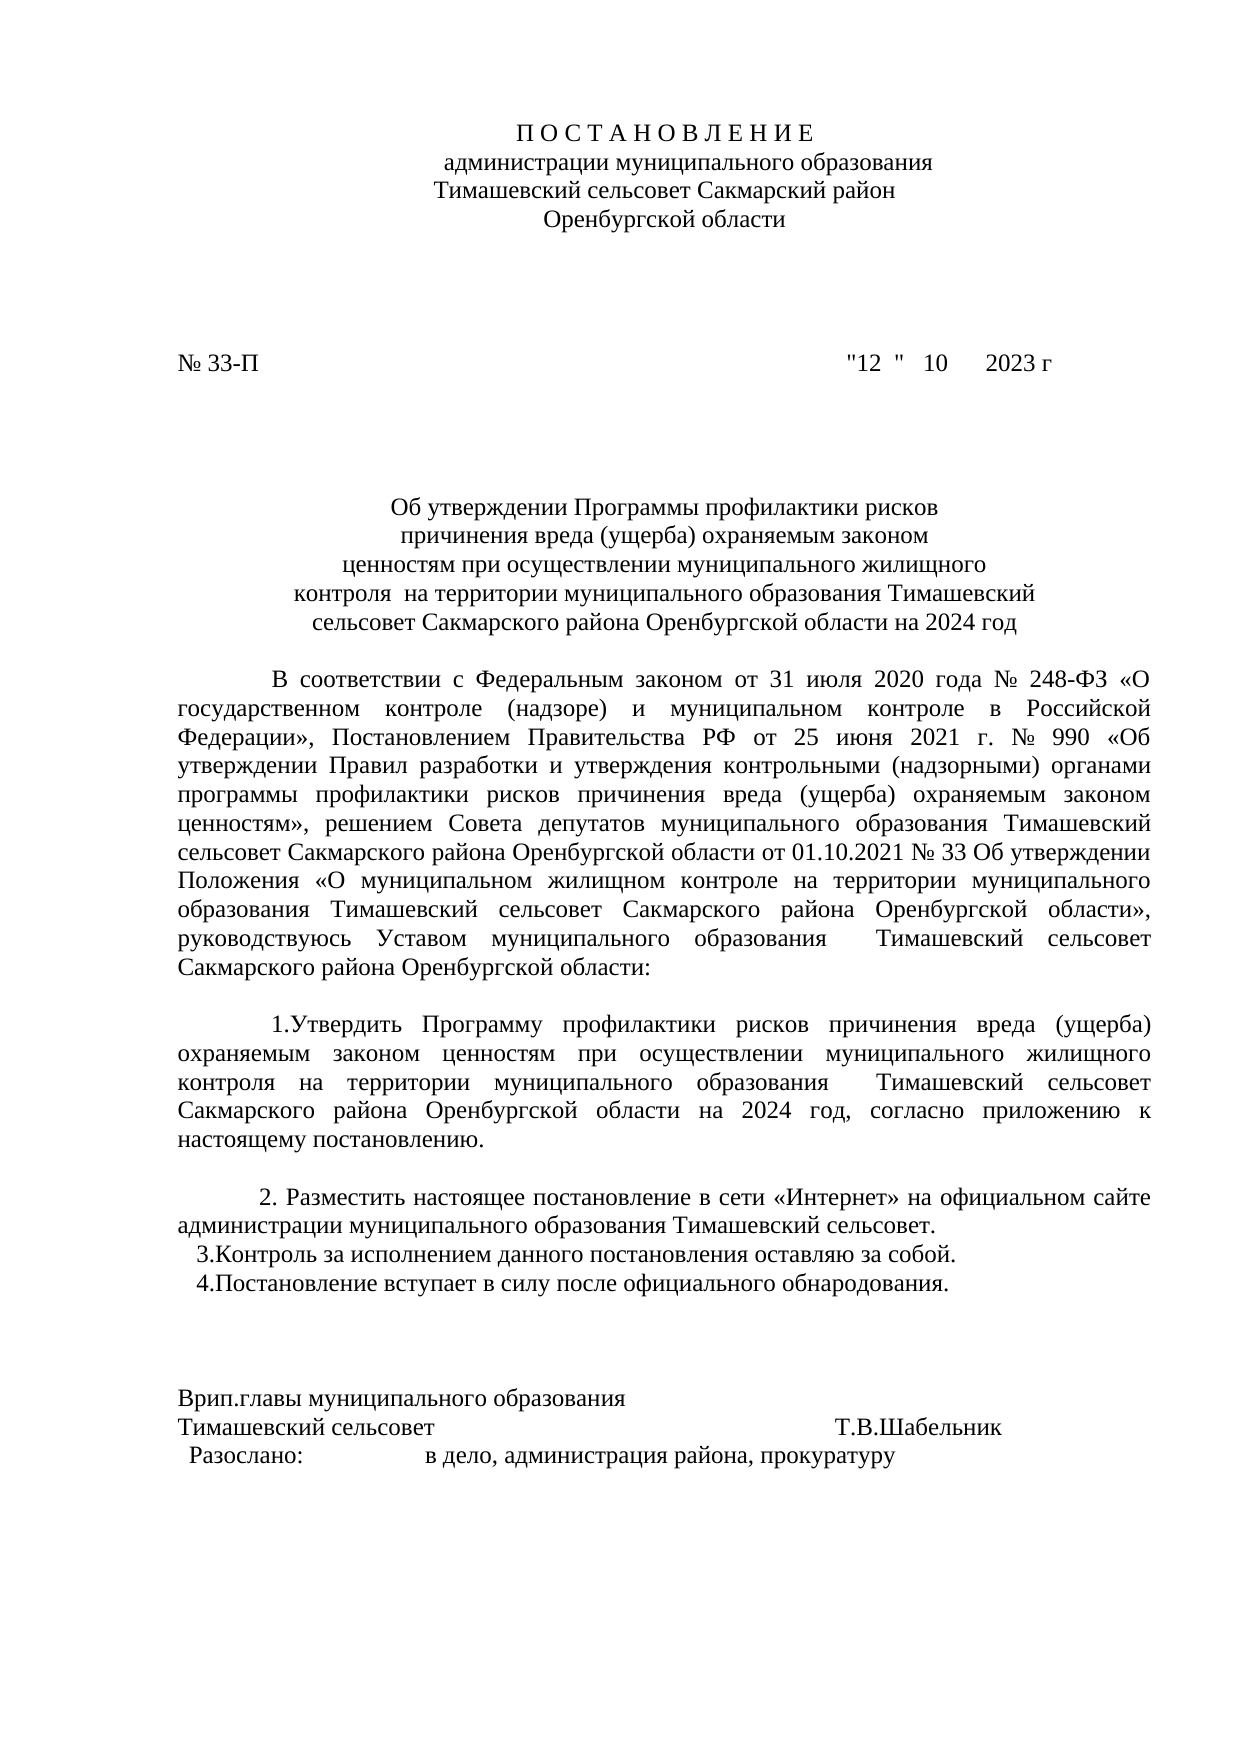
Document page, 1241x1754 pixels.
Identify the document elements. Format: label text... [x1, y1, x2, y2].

text 1.Утвердить Программу профилактики рисков причинения вреда (ущерба) охраняемым законом ценностям при осуществлении муниципального жилищного контроля на территории муниципального образования Тимашевский сельсовет Сакмарского района Оренбургской области на 2024 год, согласно приложению к настоящему постановлению. [177, 1009, 1152, 1153]
text причинения вреда (ущерба) охраняемым законом [177, 521, 1152, 549]
text Тимашевский сельсовет Сакмарский район [177, 176, 1152, 204]
text сельсовет Сакмарского района Оренбургской области на 2024 год [177, 607, 1152, 636]
text Врип.главы муниципального образования [177, 1383, 1152, 1412]
text Об утверждении Программы профилактики рисков [177, 492, 1152, 521]
table_header в дело, администрация района, прокуратуру [395, 1441, 1119, 1474]
text Оренбургской области [177, 204, 1152, 233]
text ценностям при осуществлении муниципального жилищного [177, 549, 1152, 578]
text контроля на территории муниципального образования Тимашевский [177, 578, 1152, 607]
text П О С Т А Н О В Л Е Н И Е [177, 118, 1152, 147]
text Тимашевский сельсовет Т.В.Шабельник [177, 1412, 1152, 1441]
text № 33-П "12 " 10 2023 г [177, 348, 1152, 377]
text В соответствии с Федеральным законом от 31 июля 2020 года № 248-ФЗ «О государственном контроле (надзоре) и муниципальном контроле в Российской Федерации», Постановлением Правительства РФ от 25 июня 2021 г. № 990 «Об утверждении Правил разработки и утверждения контрольными (надзорными) органами программы профилактики рисков причинения вреда (ущерба) охраняемым законом ценностям», решением Совета депутатов муниципального образования Тимашевский сельсовет Сакмарского района Оренбургской области от 01.10.2021 № 33 Об утверждении Положения «О муниципальном жилищном контроле на территории муниципального образования Тимашевский сельсовет Сакмарского района Оренбургской области», руководствуюсь Уставом муниципального образования Тимашевский сельсовет Сакмарского района Оренбургской области: [177, 664, 1152, 981]
text 3.Контроль за исполнением данного постановления оставляю за собой. [177, 1239, 1152, 1268]
text администрации муниципального образования [177, 147, 1152, 176]
text 2. Разместить настоящее постановление в сети «Интернет» на официальном сайте администрации муниципального образования Тимашевский сельсовет. [177, 1182, 1152, 1239]
text 4.Постановление вступает в силу после официального обнародования. [177, 1268, 1152, 1297]
table_header Разослано: [177, 1441, 395, 1474]
